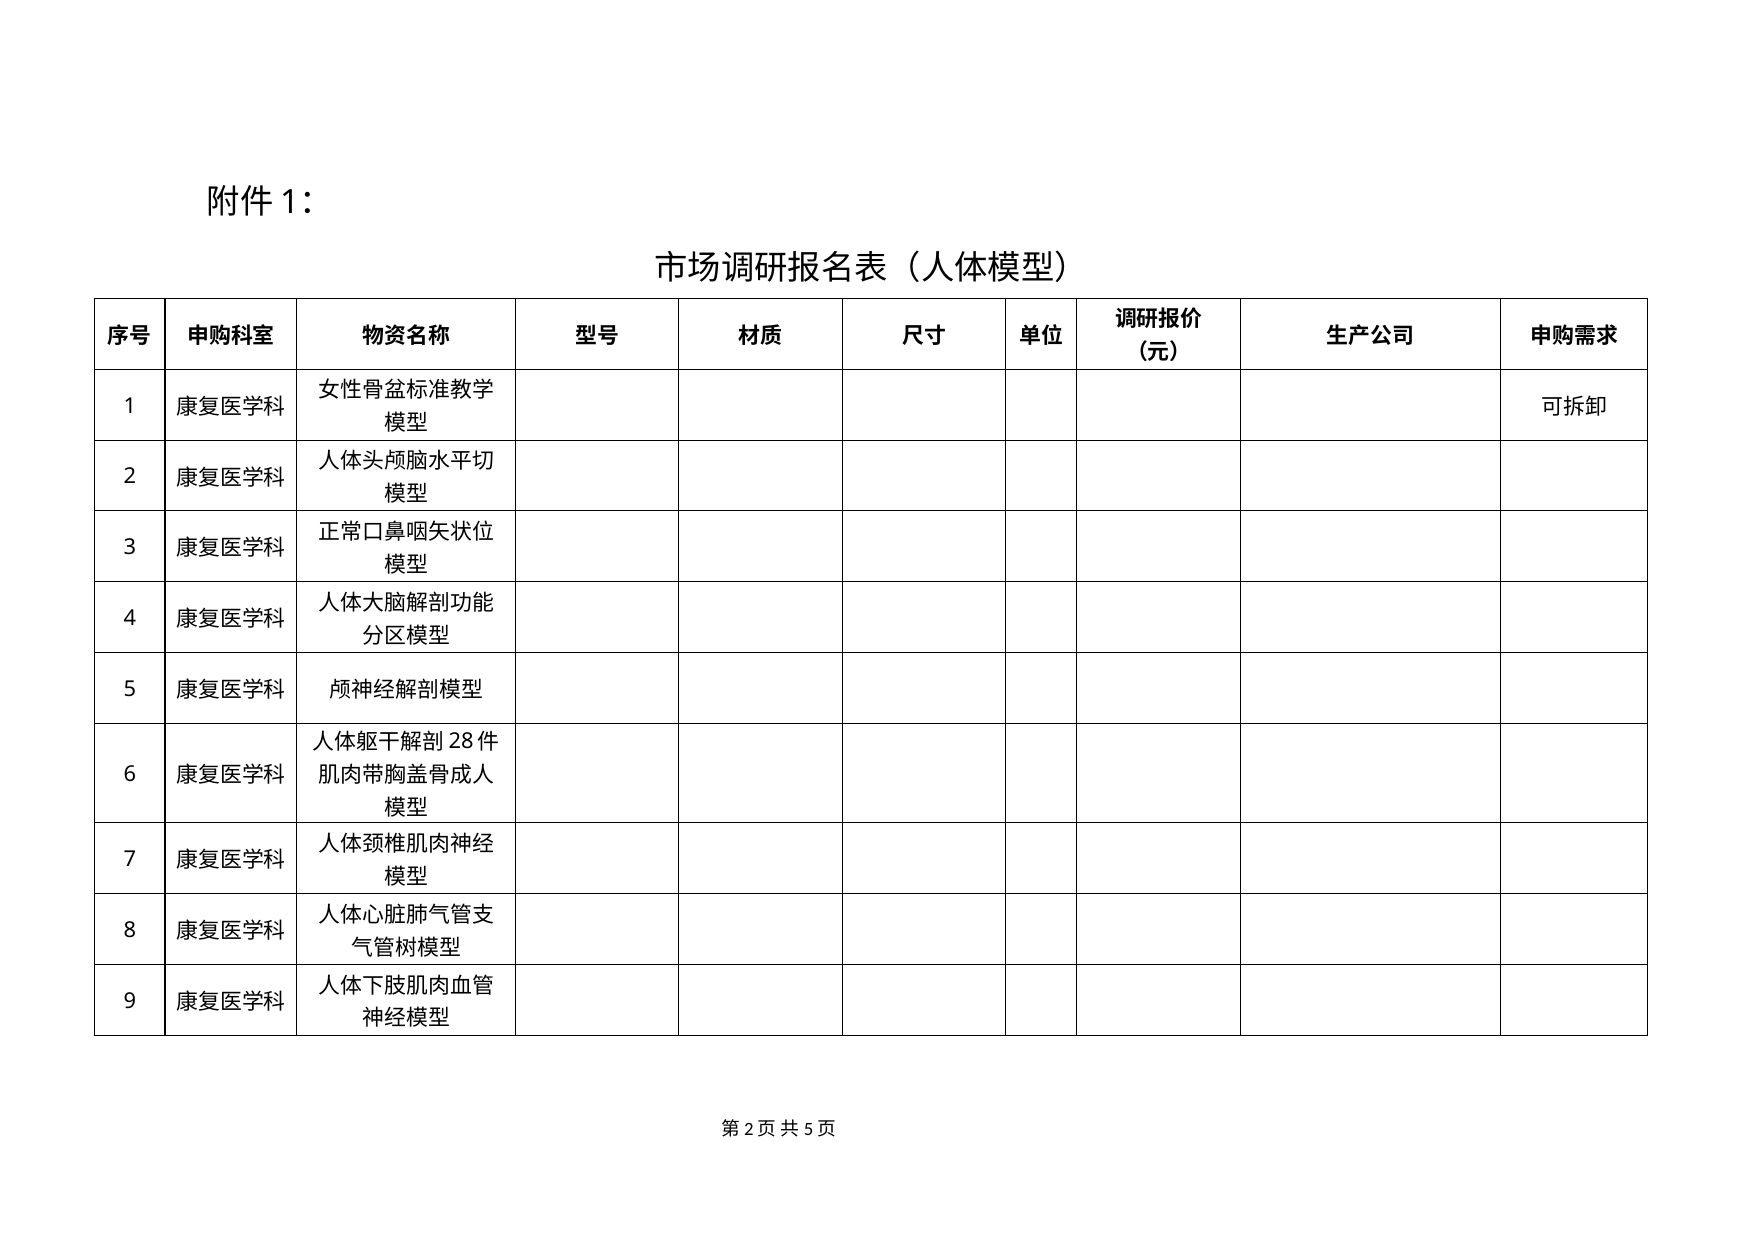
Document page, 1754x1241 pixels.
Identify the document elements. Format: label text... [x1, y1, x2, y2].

table_cell [1077, 441, 1240, 510]
table_cell [1241, 370, 1500, 439]
table_header 单位 [1006, 299, 1076, 369]
table_cell [1241, 441, 1500, 510]
table_cell [516, 894, 678, 964]
table_cell [1077, 823, 1240, 893]
table_cell [1241, 823, 1500, 893]
table_cell [1501, 582, 1647, 652]
text 市场调研报名表（人体模型） [207, 232, 1535, 298]
table_cell 康复医学科 [166, 370, 296, 439]
table_cell [843, 724, 1005, 822]
table_cell 人体下肢肌肉血管神经模型 [297, 965, 515, 1035]
table_cell [679, 823, 842, 893]
table_cell [1006, 823, 1076, 893]
table_cell [679, 441, 842, 510]
table_cell [1241, 653, 1500, 723]
table_header 型号 [516, 299, 678, 369]
table_cell [1501, 965, 1647, 1035]
table_cell [1006, 441, 1076, 510]
table_header 尺寸 [843, 299, 1005, 369]
table_cell [1501, 823, 1647, 893]
table_cell 女性骨盆标准教学模型 [297, 370, 515, 439]
table_cell [1241, 582, 1500, 652]
table_cell [679, 894, 842, 964]
table_cell 康复医学科 [166, 965, 296, 1035]
table_header 申购需求 [1501, 299, 1647, 369]
table_cell [679, 511, 842, 581]
table_cell [1077, 724, 1240, 822]
table_cell 人体颈椎肌肉神经模型 [297, 823, 515, 893]
table_cell 正常口鼻咽矢状位模型 [297, 511, 515, 581]
table_cell [1006, 965, 1076, 1035]
table_cell 康复医学科 [166, 653, 296, 723]
table_cell [516, 441, 678, 510]
table_cell [1006, 370, 1076, 439]
table_cell [516, 653, 678, 723]
table_cell [1241, 511, 1500, 581]
table_cell [843, 582, 1005, 652]
table_cell [516, 511, 678, 581]
table_cell [679, 653, 842, 723]
table_cell 颅神经解剖模型 [297, 653, 515, 723]
table_cell 4 [95, 582, 164, 652]
table_cell 8 [95, 894, 164, 964]
table_cell 人体头颅脑水平切模型 [297, 441, 515, 510]
table_cell [1077, 511, 1240, 581]
table_cell 人体躯干解剖28件肌肉带胸盖骨成人模型 [297, 724, 515, 822]
table_cell 2 [95, 441, 164, 510]
table_cell 康复医学科 [166, 823, 296, 893]
table_cell [1501, 894, 1647, 964]
table_cell 5 [95, 653, 164, 723]
table_cell [843, 823, 1005, 893]
table_cell 6 [95, 724, 164, 822]
table_cell 康复医学科 [166, 582, 296, 652]
table_cell [1501, 441, 1647, 510]
table_cell [1241, 894, 1500, 964]
table_cell [843, 370, 1005, 439]
table_cell 康复医学科 [166, 894, 296, 964]
table_header 申购科室 [166, 299, 296, 369]
table_cell [843, 894, 1005, 964]
table_cell [1077, 370, 1240, 439]
table_cell 7 [95, 823, 164, 893]
table_cell 康复医学科 [166, 724, 296, 822]
table_cell [1241, 724, 1500, 822]
table_cell [1006, 724, 1076, 822]
table_cell [516, 965, 678, 1035]
table_header 物资名称 [297, 299, 515, 369]
table_cell [843, 441, 1005, 510]
table_cell [1077, 894, 1240, 964]
table_cell [843, 965, 1005, 1035]
table_cell [843, 511, 1005, 581]
table_cell [1077, 653, 1240, 723]
table_header 材质 [679, 299, 842, 369]
text 附件1： [207, 167, 1535, 232]
table_cell [1241, 965, 1500, 1035]
table_cell [1006, 582, 1076, 652]
table_cell 人体心脏肺气管支气管树模型 [297, 894, 515, 964]
table_cell 康复医学科 [166, 511, 296, 581]
table_cell 可拆卸 [1501, 370, 1647, 439]
table_cell [1077, 965, 1240, 1035]
table_cell 人体大脑解剖功能分区模型 [297, 582, 515, 652]
table_cell [1501, 511, 1647, 581]
table_cell [679, 370, 842, 439]
table_cell 1 [95, 370, 164, 439]
table_cell [1501, 724, 1647, 822]
table_header 调研报价（元） [1077, 299, 1240, 369]
table_cell 3 [95, 511, 164, 581]
table_cell [843, 653, 1005, 723]
table_cell [516, 582, 678, 652]
table_cell [516, 724, 678, 822]
table_cell [1077, 582, 1240, 652]
table_cell 9 [95, 965, 164, 1035]
table_header 生产公司 [1241, 299, 1500, 369]
table_cell [1006, 511, 1076, 581]
table_cell [679, 582, 842, 652]
table_header 序号 [95, 299, 164, 369]
table_cell [1006, 894, 1076, 964]
table_cell [1501, 653, 1647, 723]
table_cell [679, 724, 842, 822]
table_cell [516, 370, 678, 439]
table_cell [516, 823, 678, 893]
table_cell [679, 965, 842, 1035]
table_cell [1006, 653, 1076, 723]
table_cell 康复医学科 [166, 441, 296, 510]
